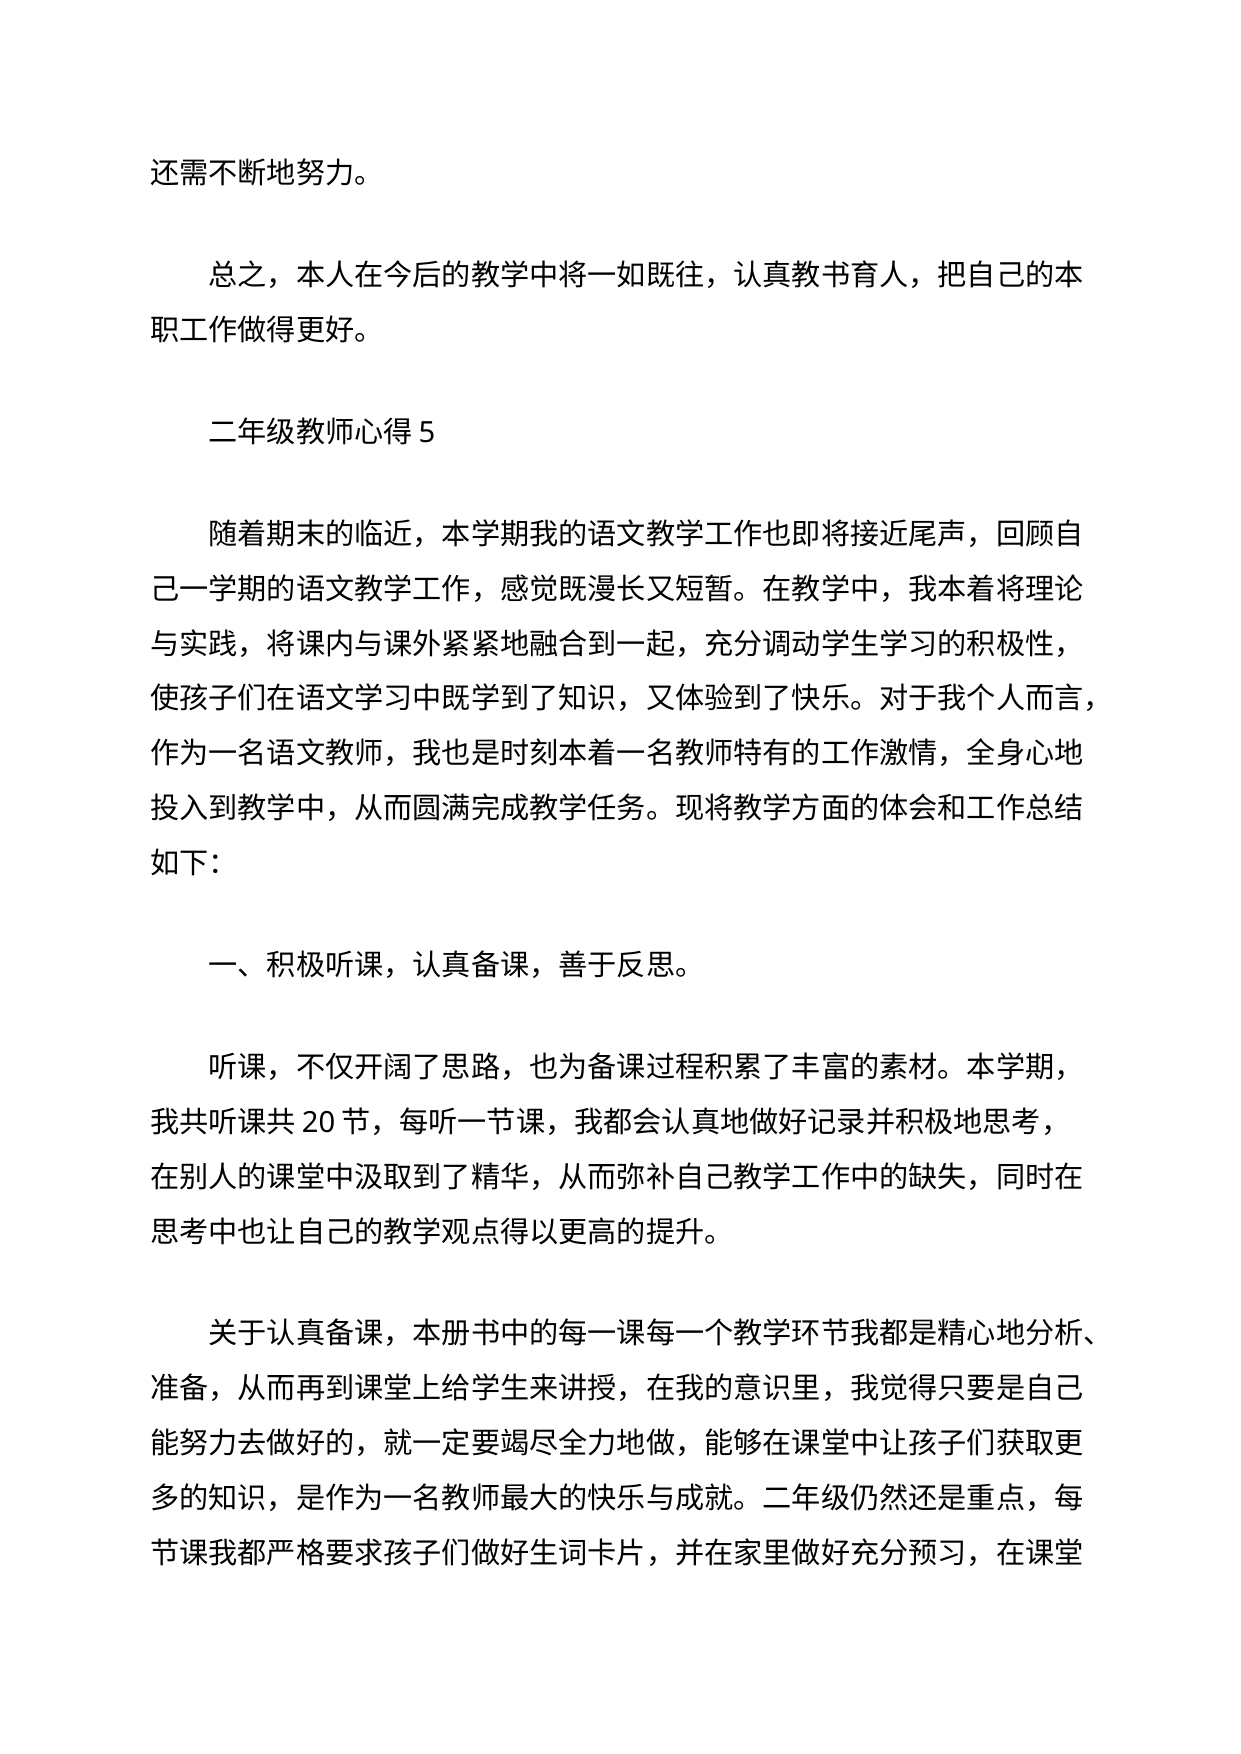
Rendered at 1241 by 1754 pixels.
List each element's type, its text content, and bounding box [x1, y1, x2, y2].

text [150, 150, 1090, 192]
text 一、积极听课，认真备课，善于反思。 [150, 942, 1090, 984]
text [150, 1310, 1090, 1572]
text 二年级教师心得5 [150, 408, 1090, 451]
text 总之，本人在今后的教学中将一如既往，认真教书育人，把自己的本职工作做得更好。 [150, 252, 1090, 349]
text 听课，不仅开阔了思路，也为备课过程积累了丰富的素材。本学期，我共听课共20节，每听一节课，我都会认真地做好记录并积极地思考，在别人的课堂中汲取到了精华，从而弥补自己教学工作中的缺失，同时在思考中也让自己的教学观点得以更高的提升。 [150, 1043, 1090, 1250]
text 随着期末的临近，本学期我的语文教学工作也即将接近尾声，回顾自己一学期的语文教学工作，感觉既漫长又短暂。在教学中，我本着将理论与实践，将课内与课外紧紧地融合到一起，充分调动学生学习的积极性，使孩子们在语文学习中既学到了知识，又体验到了快乐。对于我个人而言，作为一名语文教师，我也是时刻本着一名教师特有的工作激情，全身心地投入到教学中，从而圆满完成教学任务。现将教学方面的体会和工作总结如下： [150, 510, 1090, 882]
